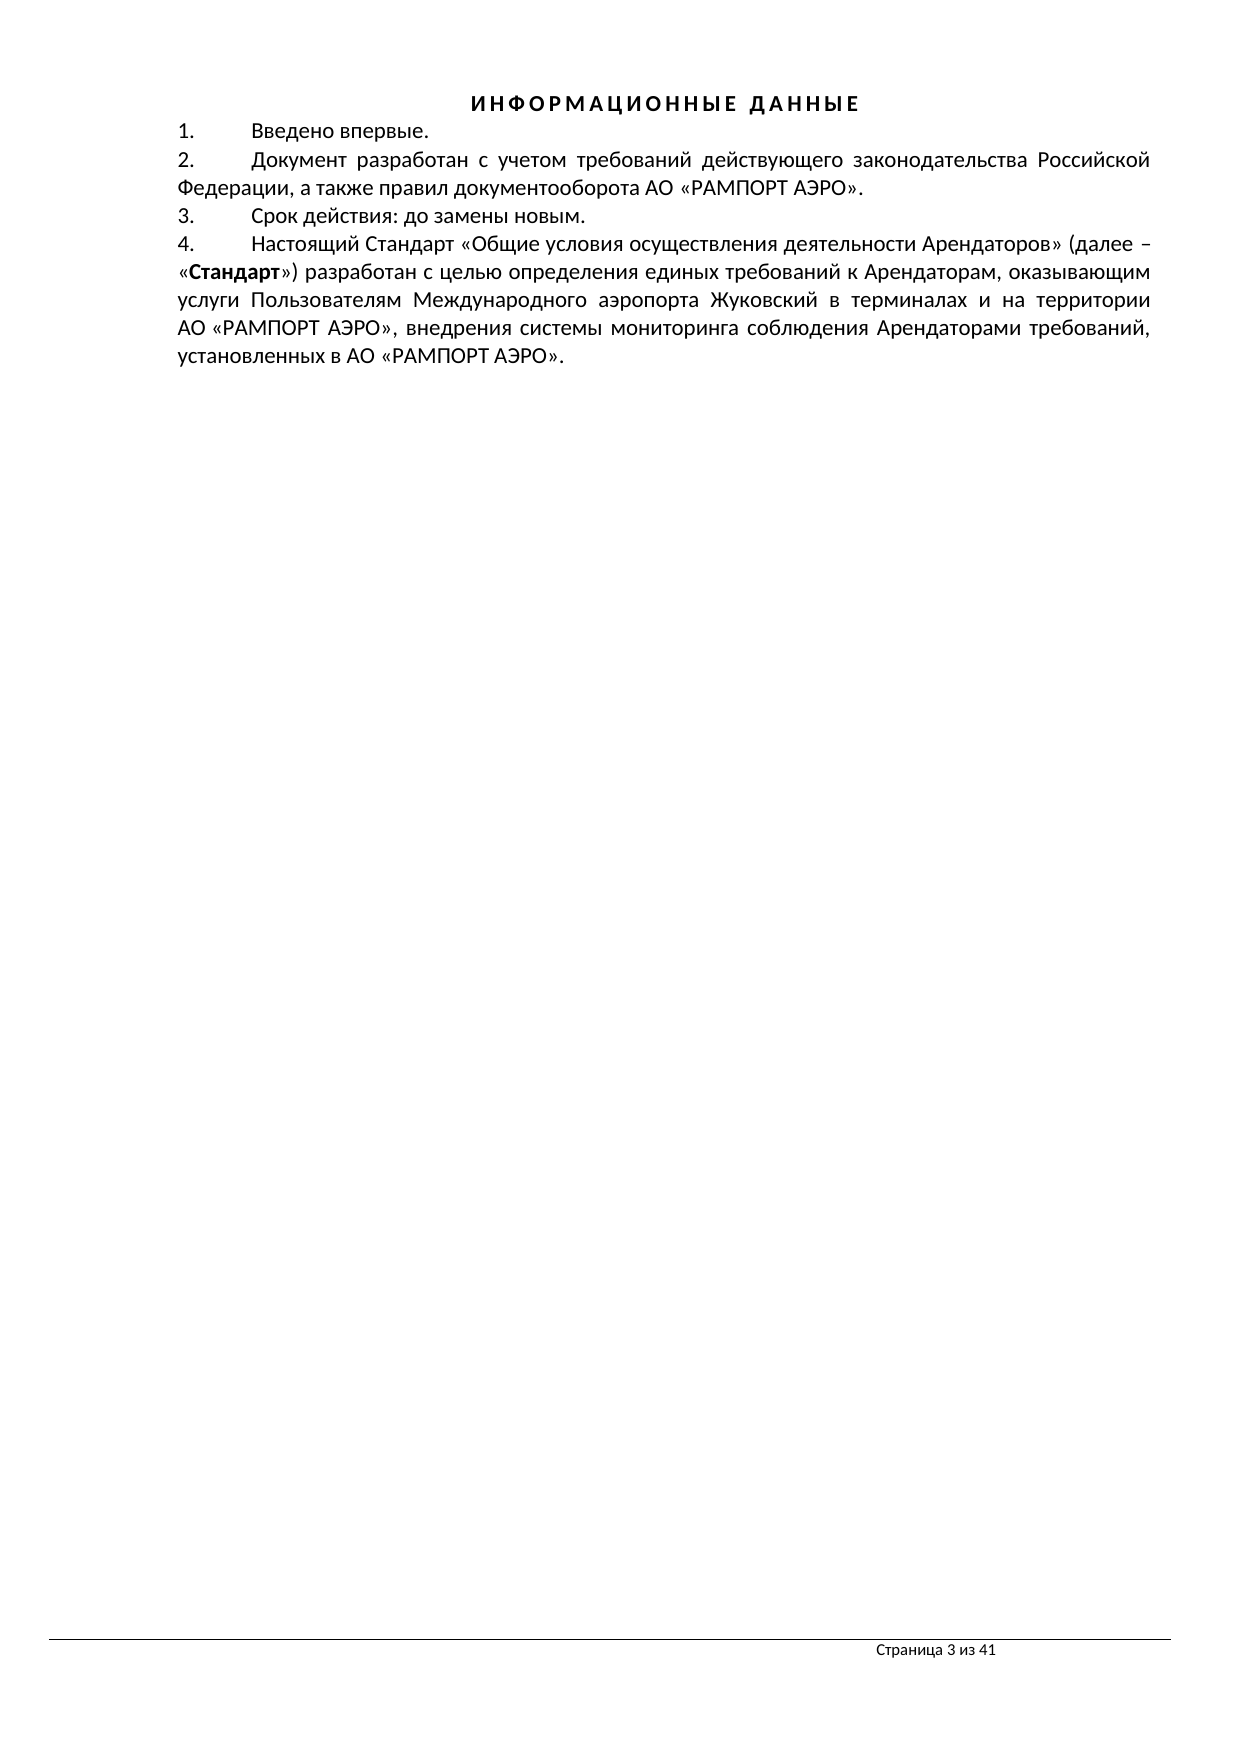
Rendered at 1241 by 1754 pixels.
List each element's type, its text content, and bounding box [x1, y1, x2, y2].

list Документ разработан с учетом требований действующего законодательства Российской Федерации, а также правил документооборота АО «РАМПОРТ АЭРО». [177, 145, 1152, 201]
list Введено впервые. [177, 117, 1152, 145]
list Настоящий Стандарт «Общие условия осуществления деятельности Арендаторов» (далее – «Стандарт») разработан с целью определения единых требований к Арендаторам, оказывающим услуги Пользователям Международного аэропорта Жуковский в терминалах и на территории АО «РАМПОРТ АЭРО», внедрения системы мониторинга соблюдения Арендаторами требований, установленных в АО «РАМПОРТ АЭРО». [177, 229, 1152, 369]
list Срок действия: до замены новым. [177, 201, 1152, 229]
subtitle ИНФОРМАЦИОННЫЕ ДАННЫЕ [177, 89, 1152, 117]
